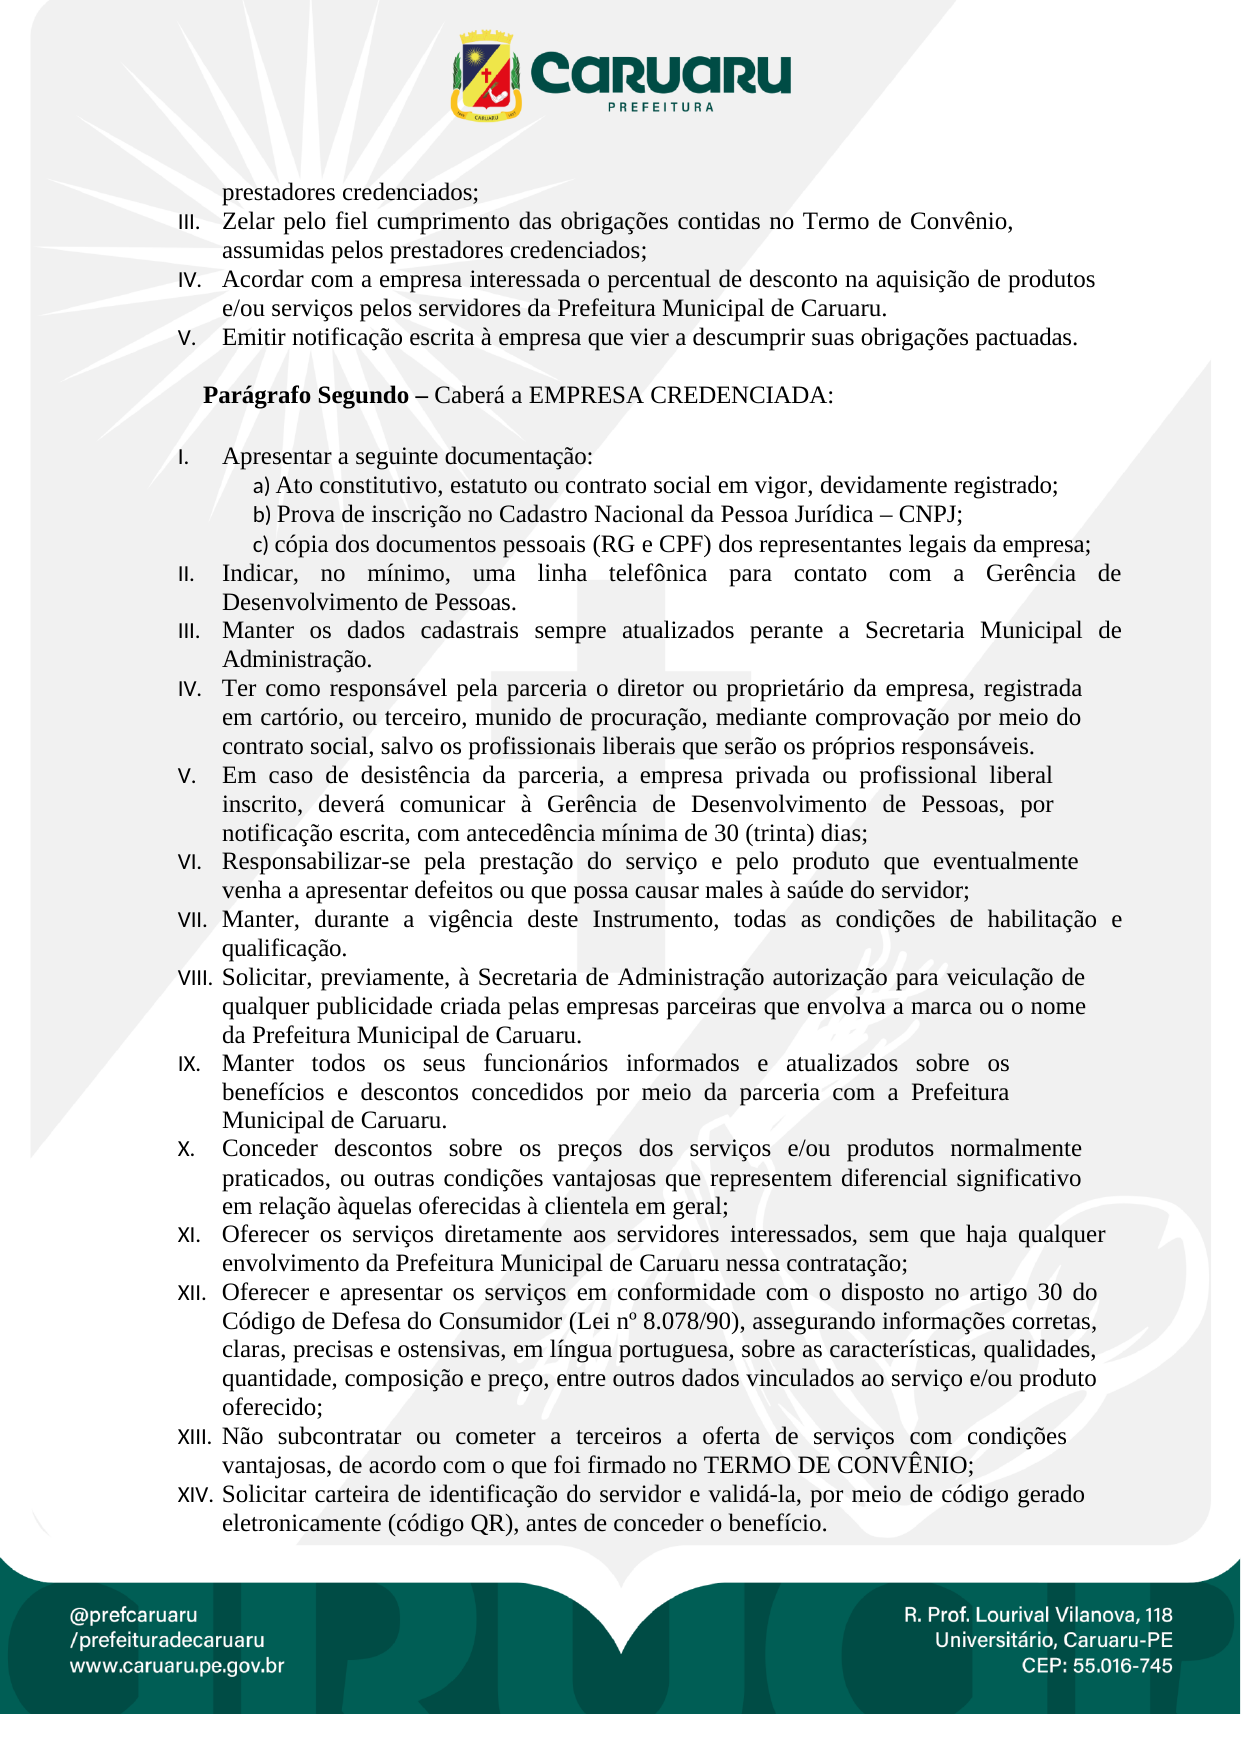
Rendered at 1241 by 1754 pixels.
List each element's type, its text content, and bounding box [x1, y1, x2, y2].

list Ato constitutivo, estatuto ou contrato social em vigor, devidamente registrado; [253, 471, 1122, 499]
list cópia dos documentos pessoais (RG e CPF) dos representantes legais da empresa; [253, 529, 1122, 558]
list Conceder descontos sobre os preços dos serviços e/ou produtos normalmente praticados, ou outras condições vantajosas que representem diferencial significativo em relação àquelas oferecidas à clientela em geral; [178, 1133, 1082, 1220]
list Indicar, no mínimo, uma linha telefônica para contato com a Gerência de Desenvolvimento de Pessoas. [178, 558, 1122, 616]
picture [0, 0, 1241, 1714]
list Manter todos os seus funcionários informados e atualizados sobre os benefícios e descontos concedidos por meio da parceria com a Prefeitura Municipal de Caruaru. [178, 1049, 1010, 1133]
list Oferecer e apresentar os serviços em conformidade com o disposto no artigo 30 do Código de Defesa do Consumidor (Lei nº 8.078/90), assegurando informações corretas, claras, precisas e ostensivas, em língua portuguesa, sobre as características, qualidades, quantidade, composição e preço, entre outros dados vinculados ao serviço e/ou produto oferecido; [178, 1277, 1097, 1421]
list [178, 177, 1049, 206]
list Solicitar carteira de identificação do servidor e validá-la, por meio de código gerado eletronicamente (código QR), antes de conceder o benefício. [178, 1479, 1086, 1536]
list Responsabilizar-se pela prestação do serviço e pelo produto que eventualmente venha a apresentar defeitos ou que possa causar males à saúde do servidor; [178, 846, 1079, 904]
list Emitir notificação escrita à empresa que vier a descumprir suas obrigações pactuadas. [178, 322, 1122, 351]
list Prova de inscrição no Cadastro Nacional da Pessoa Jurídica – CNPJ; [253, 499, 1122, 529]
list Ter como responsável pela parceria o diretor ou proprietário da empresa, registrada em cartório, ou terceiro, munido de procuração, mediante comprovação por meio do contrato social, salvo os profissionais liberais que serão os próprios responsáveis. [178, 673, 1082, 760]
list Solicitar, previamente, à Secretaria de Administração autorização para veiculação de qualquer publicidade criada pelas empresas parceiras que envolva a marca ou o nome da Prefeitura Municipal de Caruaru. [178, 962, 1086, 1049]
text Parágrafo Segundo – Caberá a EMPRESA CREDENCIADA: [203, 380, 1122, 408]
list Zelar pelo fiel cumprimento das obrigações contidas no Termo de Convênio, assumidas pelos prestadores credenciados; [178, 206, 1014, 264]
list Acordar com a empresa interessada o percentual de desconto na aquisição de produtos e/ou serviços pelos servidores da Prefeitura Municipal de Caruaru. [178, 264, 1095, 322]
list Manter, durante a vigência deste Instrumento, todas as condições de habilitação e qualificação. [178, 904, 1122, 962]
list Em caso de desistência da parceria, a empresa privada ou profissional liberal inscrito, deverá comunicar à Gerência de Desenvolvimento de Pessoas, por notificação escrita, com antecedência mínima de 30 (trinta) dias; [178, 760, 1054, 846]
list Não subcontratar ou cometer a terceiros a oferta de serviços com condições vantajosas, de acordo com o que foi firmado no TERMO DE CONVÊNIO; [178, 1421, 1068, 1479]
list Oferecer os serviços diretamente aos servidores interessados, sem que haja qualquer envolvimento da Prefeitura Municipal de Caruaru nessa contratação; [178, 1220, 1106, 1277]
list Manter os dados cadastrais sempre atualizados perante a Secretaria Municipal de Administração. [178, 616, 1122, 673]
list Apresentar a seguinte documentação: [178, 441, 1122, 471]
